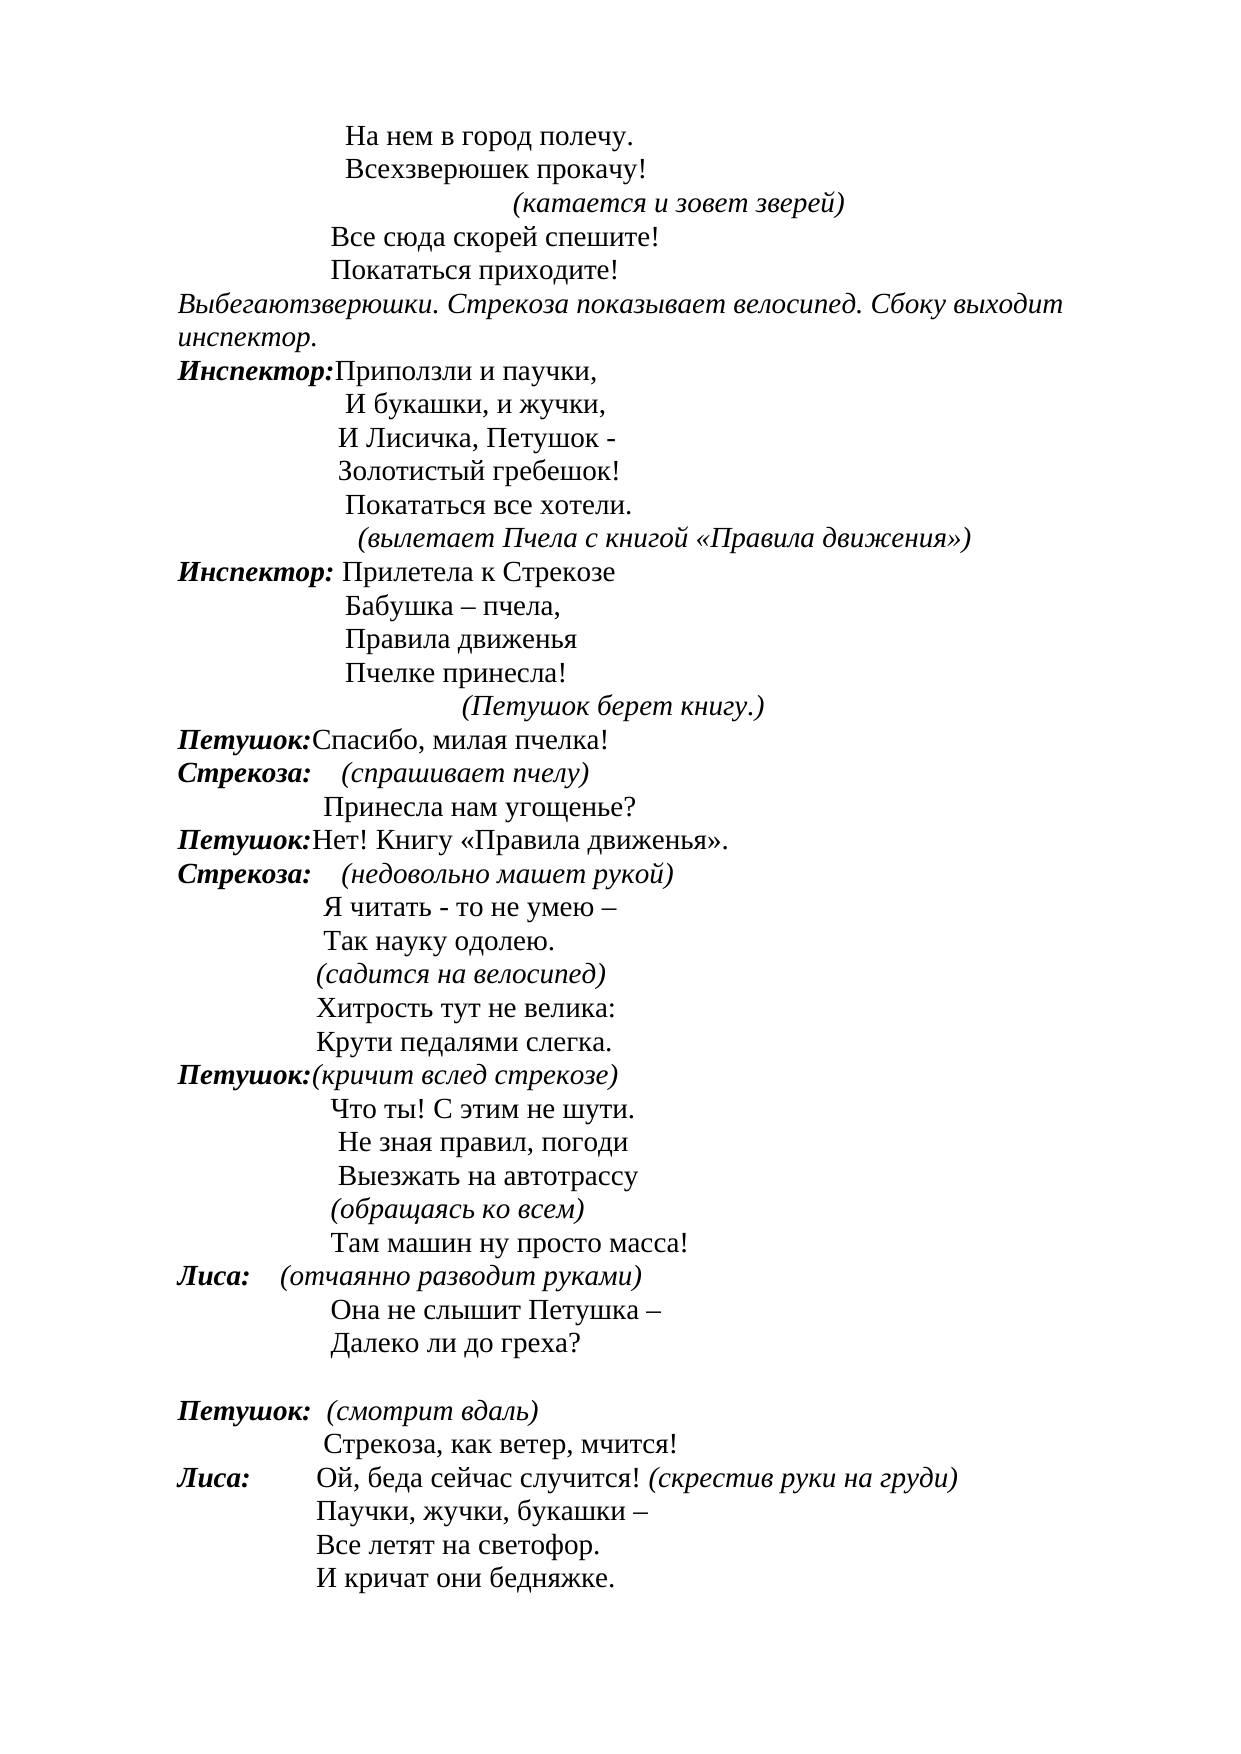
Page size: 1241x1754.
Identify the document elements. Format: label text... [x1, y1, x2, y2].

text (обращаясь ко всем) [177, 1191, 1152, 1225]
text (садится на велосипед) [177, 957, 1152, 990]
text Правила движенья [177, 621, 1152, 655]
text Я читать - то не умею – [177, 889, 1152, 923]
text Все сюда скорей спешите! [177, 219, 1152, 252]
text (Петушок берет книгу.) [177, 688, 1152, 722]
text Петушок: (смотрит вдаль) [177, 1393, 1152, 1426]
text Стрекоза: (недовольно машет рукой) [177, 856, 1152, 889]
text (вылетает Пчела с книгой «Правила движения») [177, 521, 1152, 554]
text Так науку одолею. [177, 923, 1152, 957]
text Покататься все хотели. [177, 487, 1152, 521]
text Стрекоза, как ветер, мчится! [177, 1426, 1152, 1460]
text Далеко ли до греха? [177, 1326, 1152, 1359]
text Бабушка – пчела, [177, 588, 1152, 621]
text Всехзверюшек прокачу! [177, 152, 1152, 185]
text Стрекоза: (спрашивает пчелу) [177, 755, 1152, 789]
text Паучки, жучки, букашки – [177, 1493, 1152, 1527]
text Все летят на светофор. [177, 1527, 1152, 1560]
text И букашки, и жучки, [177, 386, 1152, 420]
text Инспектор: Прилетела к Стрекозе [177, 554, 1152, 588]
text Там машин ну просто масса! [177, 1225, 1152, 1258]
text Лиса: (отчаянно разводит руками) [177, 1258, 1152, 1292]
text Покататься приходите! [177, 252, 1152, 286]
text Она не слышит Петушка – [177, 1292, 1152, 1326]
text Выезжать на автотрассу [177, 1158, 1152, 1191]
text Лиса: Ой, беда сейчас случится! (скрестив руки на груди) [177, 1460, 1152, 1493]
text Петушок:Спасибо, милая пчелка! [177, 722, 1152, 755]
text (катается и зовет зверей) [177, 185, 1152, 219]
text Принесла нам угощенье? [177, 789, 1152, 822]
text Петушок:(кричит вслед стрекозе) [177, 1057, 1152, 1091]
text И кричат они бедняжке. [177, 1560, 1152, 1594]
text Не зная правил, погоди [177, 1124, 1152, 1158]
text Хитрость тут не велика: [177, 990, 1152, 1024]
text Что ты! С этим не шути. [177, 1091, 1152, 1124]
text На нем в город полечу. [177, 118, 1152, 152]
text И Лисичка, Петушок - [177, 420, 1152, 453]
text Инспектор:Приползли и паучки, [177, 353, 1152, 386]
text Выбегаютзверюшки. Стрекоза показывает велосипед. Сбоку выходит инспектор. [177, 286, 1152, 353]
text Петушок:Нет! Книгу «Правила движенья». [177, 822, 1152, 856]
text Крути педалями слегка. [177, 1024, 1152, 1057]
text Пчелке принесла! [177, 655, 1152, 688]
text Золотистый гребешок! [177, 453, 1152, 487]
